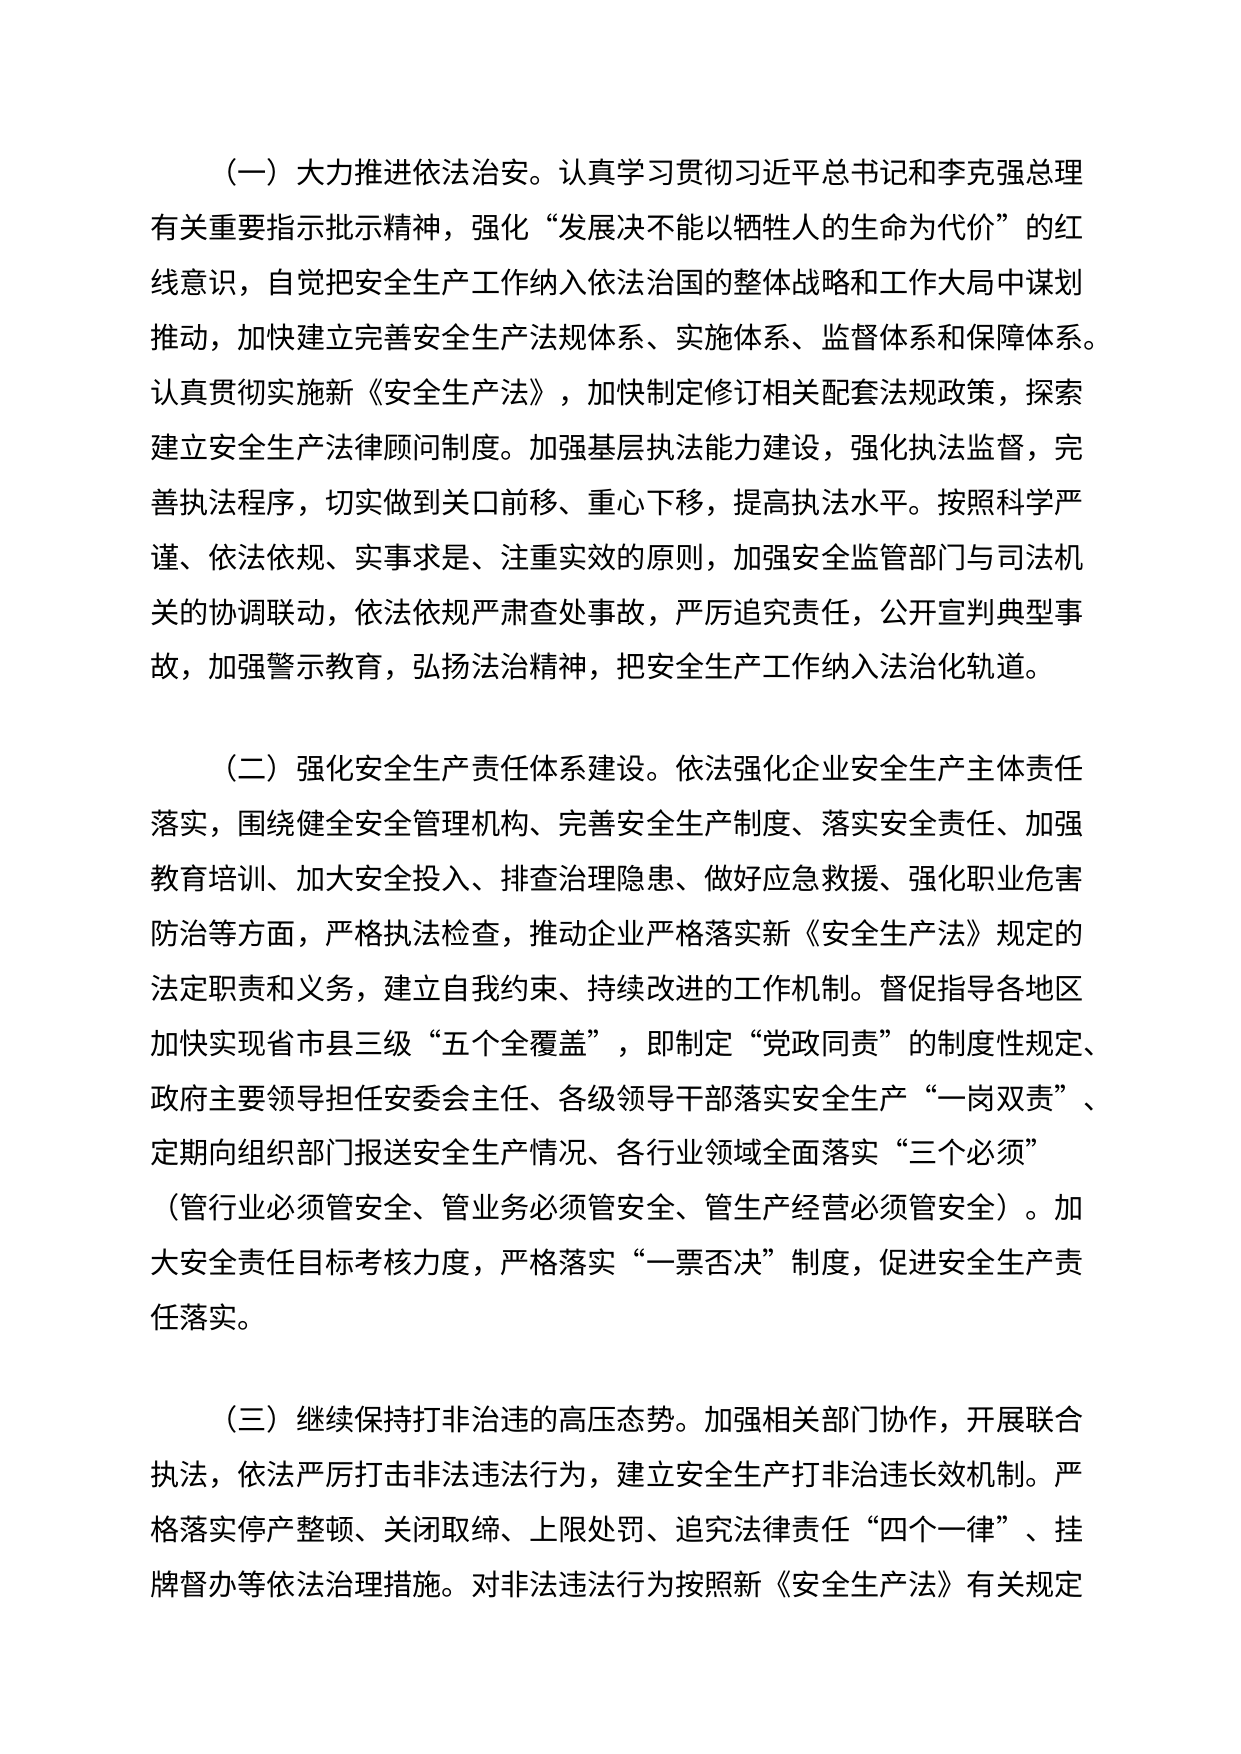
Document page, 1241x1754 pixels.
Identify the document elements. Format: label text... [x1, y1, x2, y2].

text （二）强化安全生产责任体系建设。依法强化企业安全生产主体责任落实，围绕健全安全管理机构、完善安全生产制度、落实安全责任、加强教育培训、加大安全投入、排查治理隐患、做好应急救援、强化职业危害防治等方面，严格执法检查，推动企业严格落实新《安全生产法》规定的法定职责和义务，建立自我约束、持续改进的工作机制。督促指导各地区加快实现省市县三级“五个全覆盖”，即制定“党政同责”的制度性规定、政府主要领导担任安委会主任、各级领导干部落实安全生产“一岗双责”、定期向组织部门报送安全生产情况、各行业领域全面落实“三个必须”（管行业必须管安全、管业务必须管安全、管生产经营必须管安全）。加大安全责任目标考核力度，严格落实“一票否决”制度，促进安全生产责任落实。 [150, 746, 1090, 1337]
text （一）大力推进依法治安。认真学习贯彻习近平总书记和李克强总理有关重要指示批示精神，强化“发展决不能以牺牲人的生命为代价”的红线意识，自觉把安全生产工作纳入依法治国的整体战略和工作大局中谋划推动，加快建立完善安全生产法规体系、实施体系、监督体系和保障体系。认真贯彻实施新《安全生产法》，加快制定修订相关配套法规政策，探索建立安全生产法律顾问制度。加强基层执法能力建设，强化执法监督，完善执法程序，切实做到关口前移、重心下移，提高执法水平。按照科学严谨、依法依规、实事求是、注重实效的原则，加强安全监管部门与司法机关的协调联动，依法依规严肃查处事故，严厉追究责任，公开宣判典型事故，加强警示教育，弘扬法治精神，把安全生产工作纳入法治化轨道。 [150, 150, 1090, 686]
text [150, 1397, 1090, 1603]
